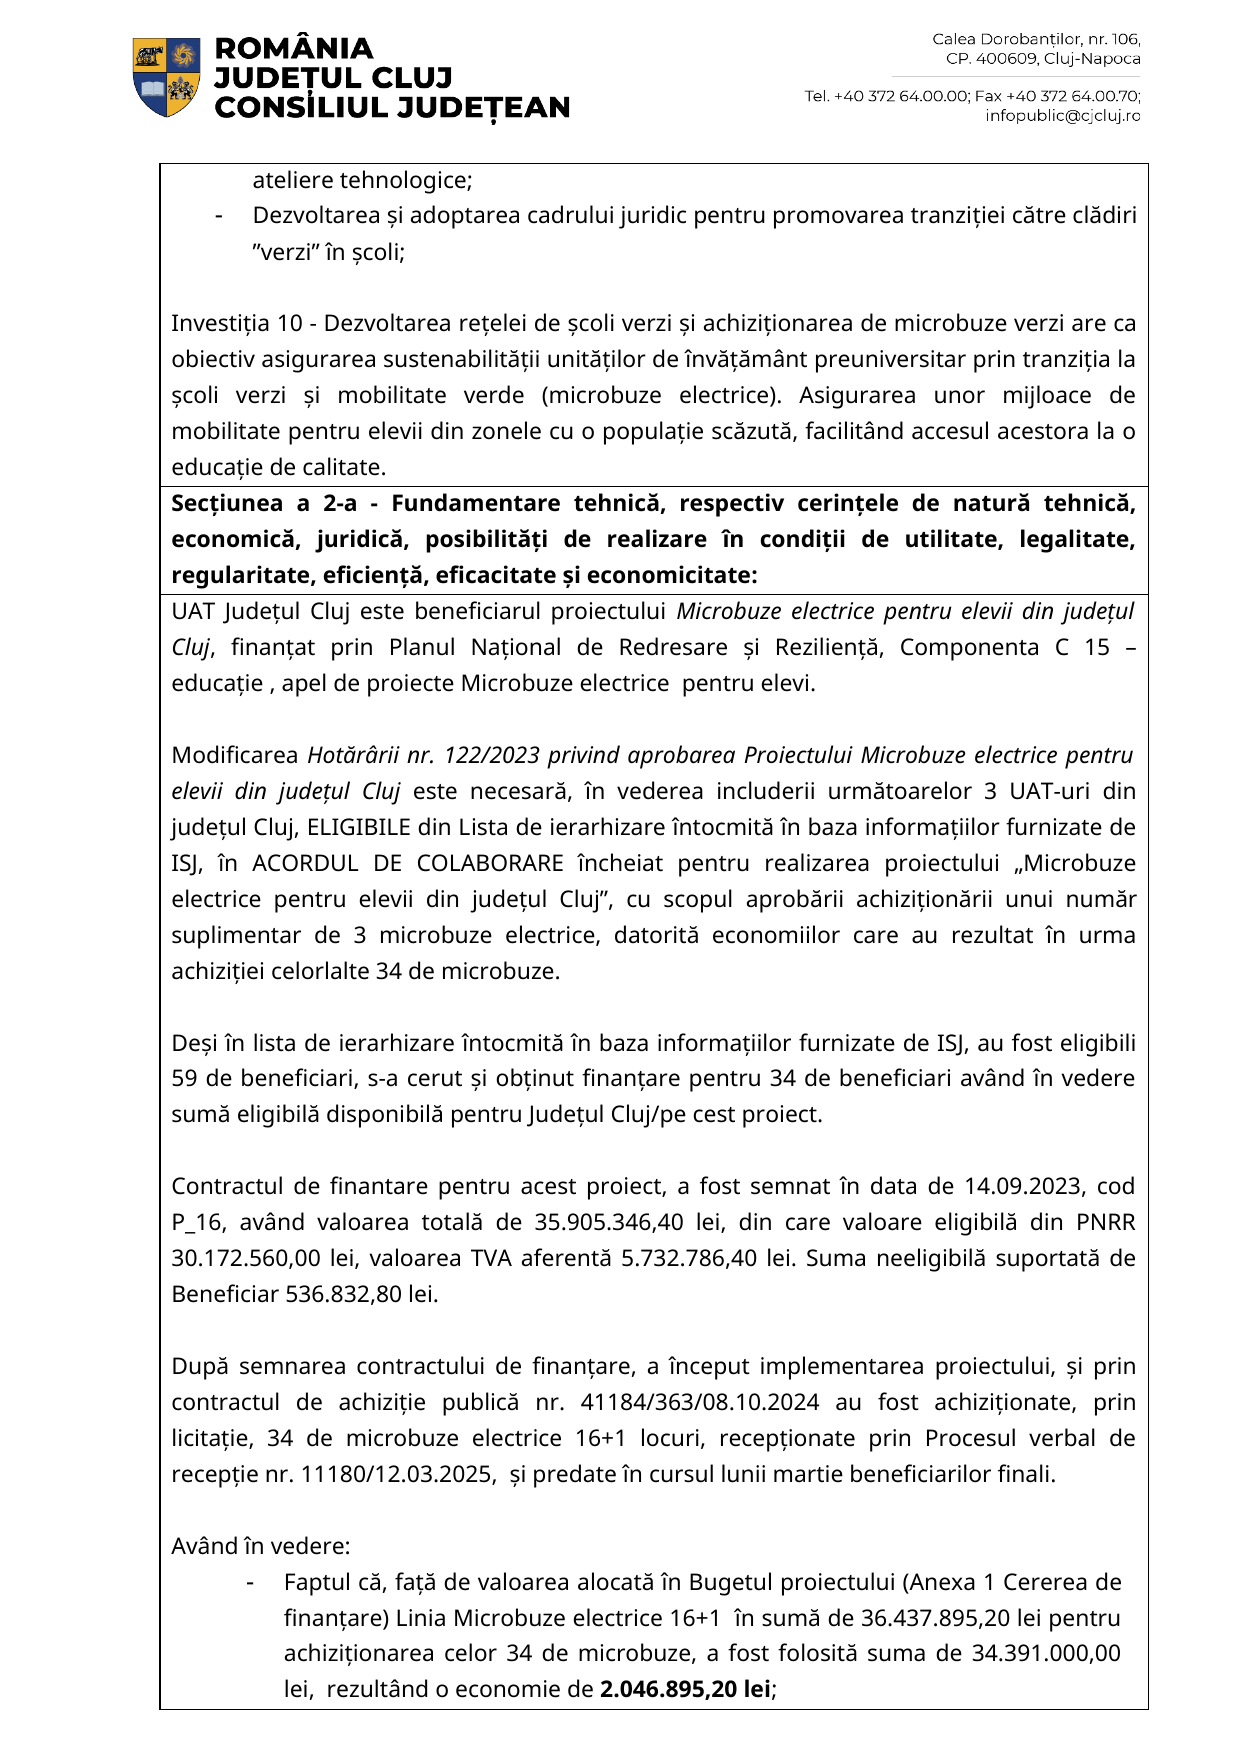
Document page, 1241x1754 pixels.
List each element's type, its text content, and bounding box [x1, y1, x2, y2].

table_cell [161, 164, 1148, 486]
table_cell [161, 595, 1148, 1709]
picture [804, 31, 1141, 125]
picture [132, 32, 570, 125]
table_cell Secțiunea a 2-a - Fundamentare tehnică, respectiv cerințele de natură tehnică, economică, juridică, posibilități de realizare în condiții de utilitate, legalitate, regularitate, eficiență, eficacitate și economicitate: [161, 487, 1148, 594]
